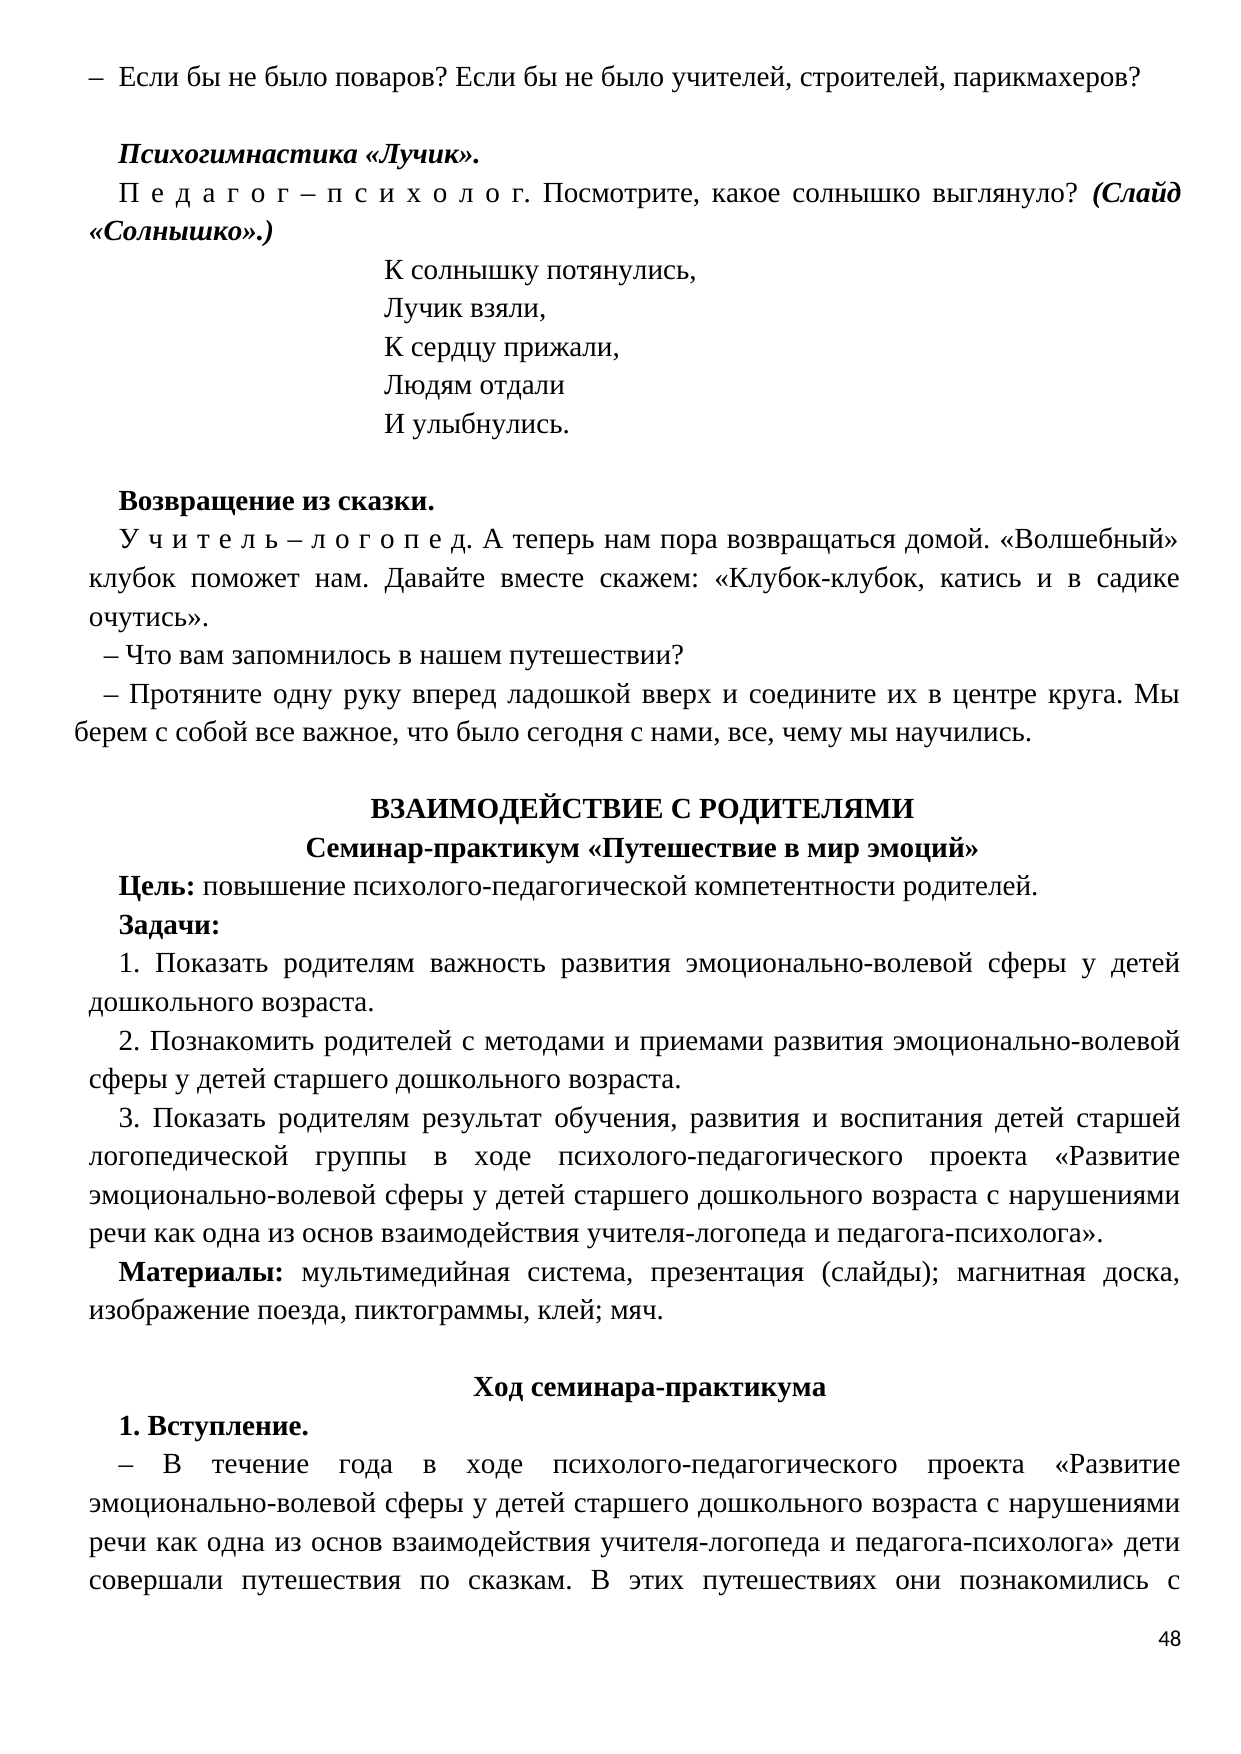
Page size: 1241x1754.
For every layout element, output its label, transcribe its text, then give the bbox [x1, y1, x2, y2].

text 3. Показать родителям результат обучения, развития и воспитания детей старшей логопедической группы в ходе психолого-педагогического проекта «Развитие эмоционально-волевой сферы у детей старшего дошкольного возраста с нарушениями речи как одна из основ взаимодействия учителя-логопеда и педагога-психолога». [89, 1100, 1181, 1249]
text ‒ Протяните одну руку вперед ладошкой вверх и соедините их в центре круга. Мы берем с собой все важное, что было сегодня с нами, все, чему мы научились. [74, 676, 1181, 748]
text 1. Показать родителям важность развития эмоционально-волевой сферы у детей дошкольного возраста. [89, 946, 1181, 1018]
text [89, 1447, 1181, 1596]
text Людям отдали [384, 367, 1181, 401]
text Цель: повышение психолого-педагогической компетентности родителей. [89, 868, 1181, 902]
text Семинар-практикум «Путешествие в мир эмоций» [74, 830, 1181, 863]
list Если бы не было поваров? Если бы не было учителей, строителей, парикмахеров? [89, 59, 1181, 93]
text Лучик взяли, [384, 290, 1181, 324]
text У ч и т е л ь – л о г о п е д. А теперь нам пора возвращаться домой. «Волшебный» клубок поможет нам. Давайте вместе скажем: «Клубок-клубок, катись и в садике очутись». [89, 522, 1181, 632]
text 1. Вступление. [89, 1408, 1181, 1442]
text И улыбнулись. [384, 406, 1181, 439]
text Психогимнастика «Лучик». [89, 136, 1181, 170]
text ‒ Что вам запомнилось в нашем путешествии? [74, 637, 1181, 671]
list П е д а г о г – п с и х о л о г. Посмотрите, какое солнышко выглянуло? (Слайд «Солнышко».) [89, 175, 1181, 247]
text Ход семинара-практикума [89, 1369, 1181, 1403]
text 2. Познакомить родителей с методами и приемами развития эмоционально-волевой сферы у детей старшего дошкольного возраста. [89, 1023, 1181, 1095]
text Возвращение из сказки. [89, 483, 1181, 517]
text К сердцу прижали, [384, 329, 1181, 362]
text Задачи: [89, 907, 1181, 941]
text Материалы: мультимедийная система, презентация (слайды); магнитная доска, изображение поезда, пиктограммы, клей; мяч. [89, 1254, 1181, 1326]
text К солнышку потянулись, [384, 252, 1181, 285]
text ВЗАИМОДЕЙСТВИЕ С РОДИТЕЛЯМИ [74, 791, 1181, 825]
